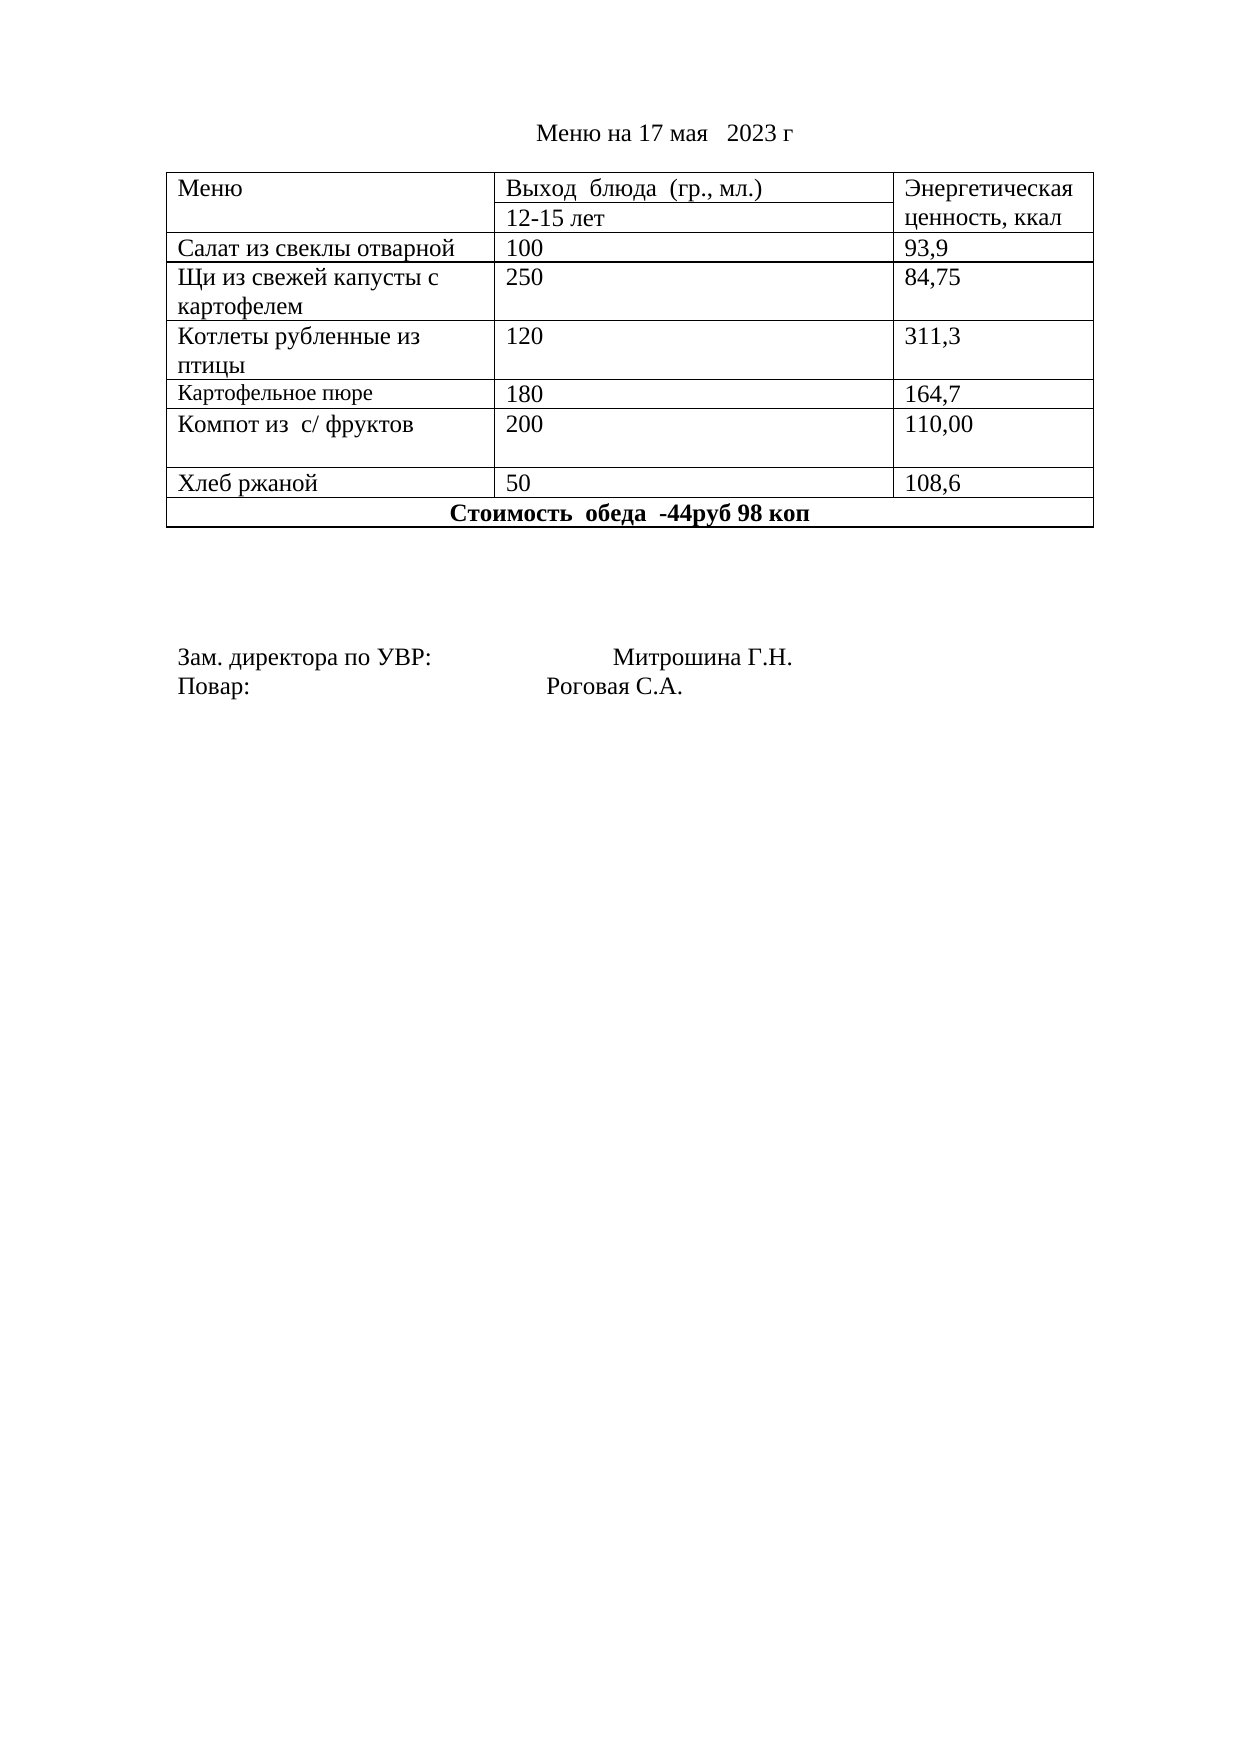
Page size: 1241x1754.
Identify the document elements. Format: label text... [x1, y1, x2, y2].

table_header Выход блюда (гр., мл.) [495, 173, 893, 202]
table_cell 180 [495, 380, 893, 408]
table_cell Картофельное пюре [167, 380, 494, 408]
table_cell 12-15 лет [495, 203, 893, 232]
text Зам. директора по УВР: Митрошина Г.Н. [177, 642, 1152, 671]
table_cell 50 [495, 468, 893, 497]
table_cell 108,6 [894, 468, 1093, 497]
table_cell 164,7 [894, 380, 1093, 408]
text Повар: Роговая С.А. [177, 671, 1152, 700]
table_cell Хлеб ржаной [167, 468, 494, 497]
table_cell 110,00 [894, 409, 1093, 467]
table_header Энергетическая ценность, ккал [894, 173, 1093, 232]
table_cell Стоимость обеда -44руб 98 коп [167, 498, 1093, 526]
table_cell Салат из свеклы отварной [167, 233, 494, 261]
table_cell Компот из с/ фруктов [167, 409, 494, 467]
table_cell Щи из свежей капусты с картофелем [167, 263, 494, 320]
text Меню на 17 мая 2023 г [177, 118, 1152, 147]
table_cell 311,3 [894, 321, 1093, 378]
table_cell 100 [495, 233, 893, 261]
table_cell 93,9 [894, 233, 1093, 261]
table_cell 250 [495, 263, 893, 320]
table_cell 200 [495, 409, 893, 467]
table_cell 84,75 [894, 263, 1093, 320]
table_header Меню [167, 173, 494, 232]
table_cell Котлеты рубленные из птицы [167, 321, 494, 378]
table_cell 120 [495, 321, 893, 378]
